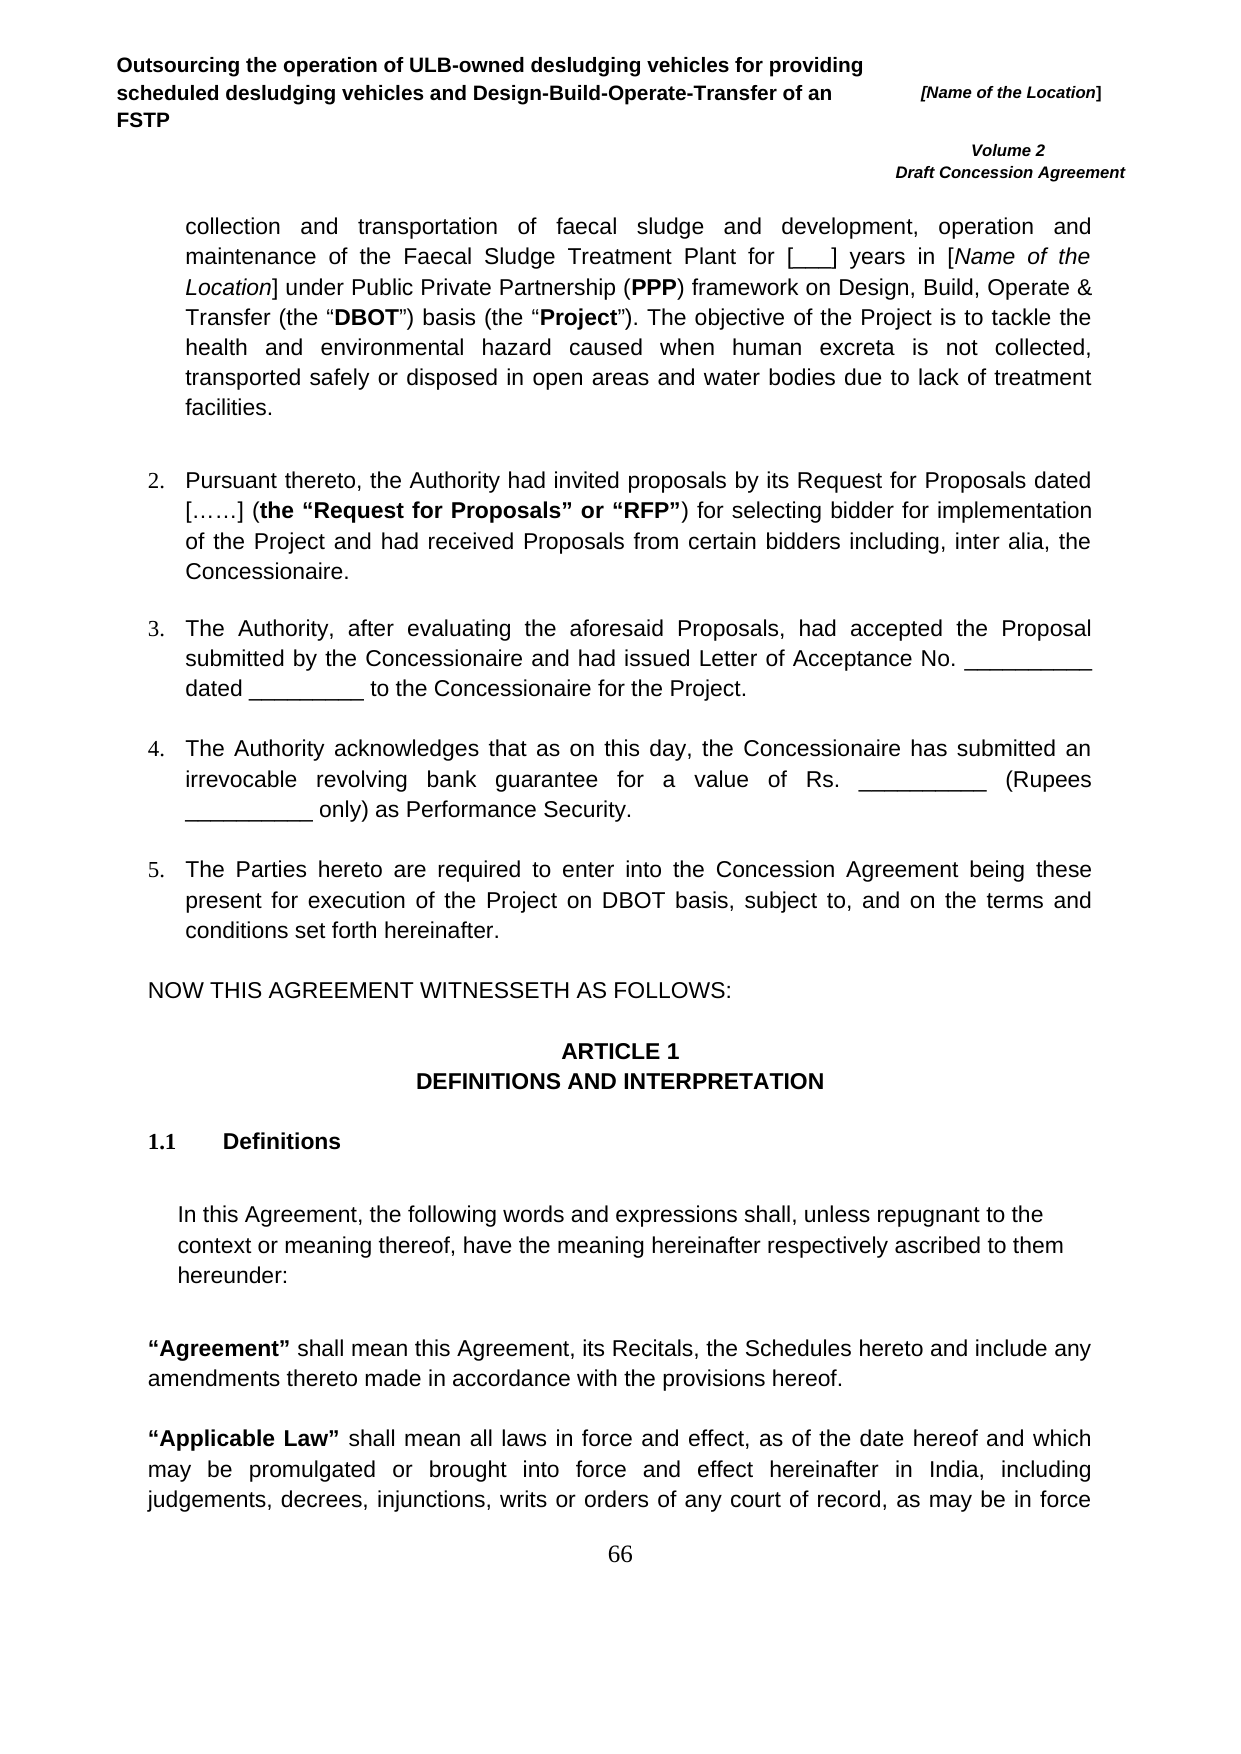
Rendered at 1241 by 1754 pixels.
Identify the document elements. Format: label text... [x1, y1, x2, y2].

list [148, 213, 1092, 421]
list The Authority, after evaluating the aforesaid Proposals, had accepted the Proposal submitted by the Concessionaire and had issued Letter of Acceptance No. __________ dated _________ to the Concessionaire for the Project. [148, 614, 1092, 701]
text “Agreement” shall mean this Agreement, its Recitals, the Schedules hereto and include any amendments thereto made in accordance with the provisions hereof. [148, 1335, 1092, 1391]
list The Authority acknowledges that as on this day, the Concessionaire has submitted an irrevocable revolving bank guarantee for a value of Rs. __________ (Rupees __________ only) as Performance Security. [148, 735, 1092, 822]
list Pursuant thereto, the Authority had invited proposals by its Request for Proposals dated [……] (the “Request for Proposals” or “RFP”) for selecting bidder for implementation of the Project and had received Proposals from certain bidders including, inter alia, the Concessionaire. [148, 467, 1092, 584]
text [148, 1425, 1092, 1512]
text NOW THIS AGREEMENT WITNESSETH AS FOLLOWS: [148, 977, 1092, 1004]
text In this Agreement, the following words and expressions shall, unless repugnant to the context or meaning thereof, have the meaning hereinafter respectively ascribed to them hereunder: [177, 1201, 1092, 1288]
text ARTICLE 1 [148, 1038, 1092, 1064]
list Definitions [148, 1128, 1092, 1155]
list The Parties hereto are required to enter into the Concession Agreement being these present for execution of the Project on DBOT basis, subject to, and on the terms and conditions set forth hereinafter. [148, 856, 1092, 943]
text DEFINITIONS AND INTERPRETATION [148, 1068, 1092, 1094]
